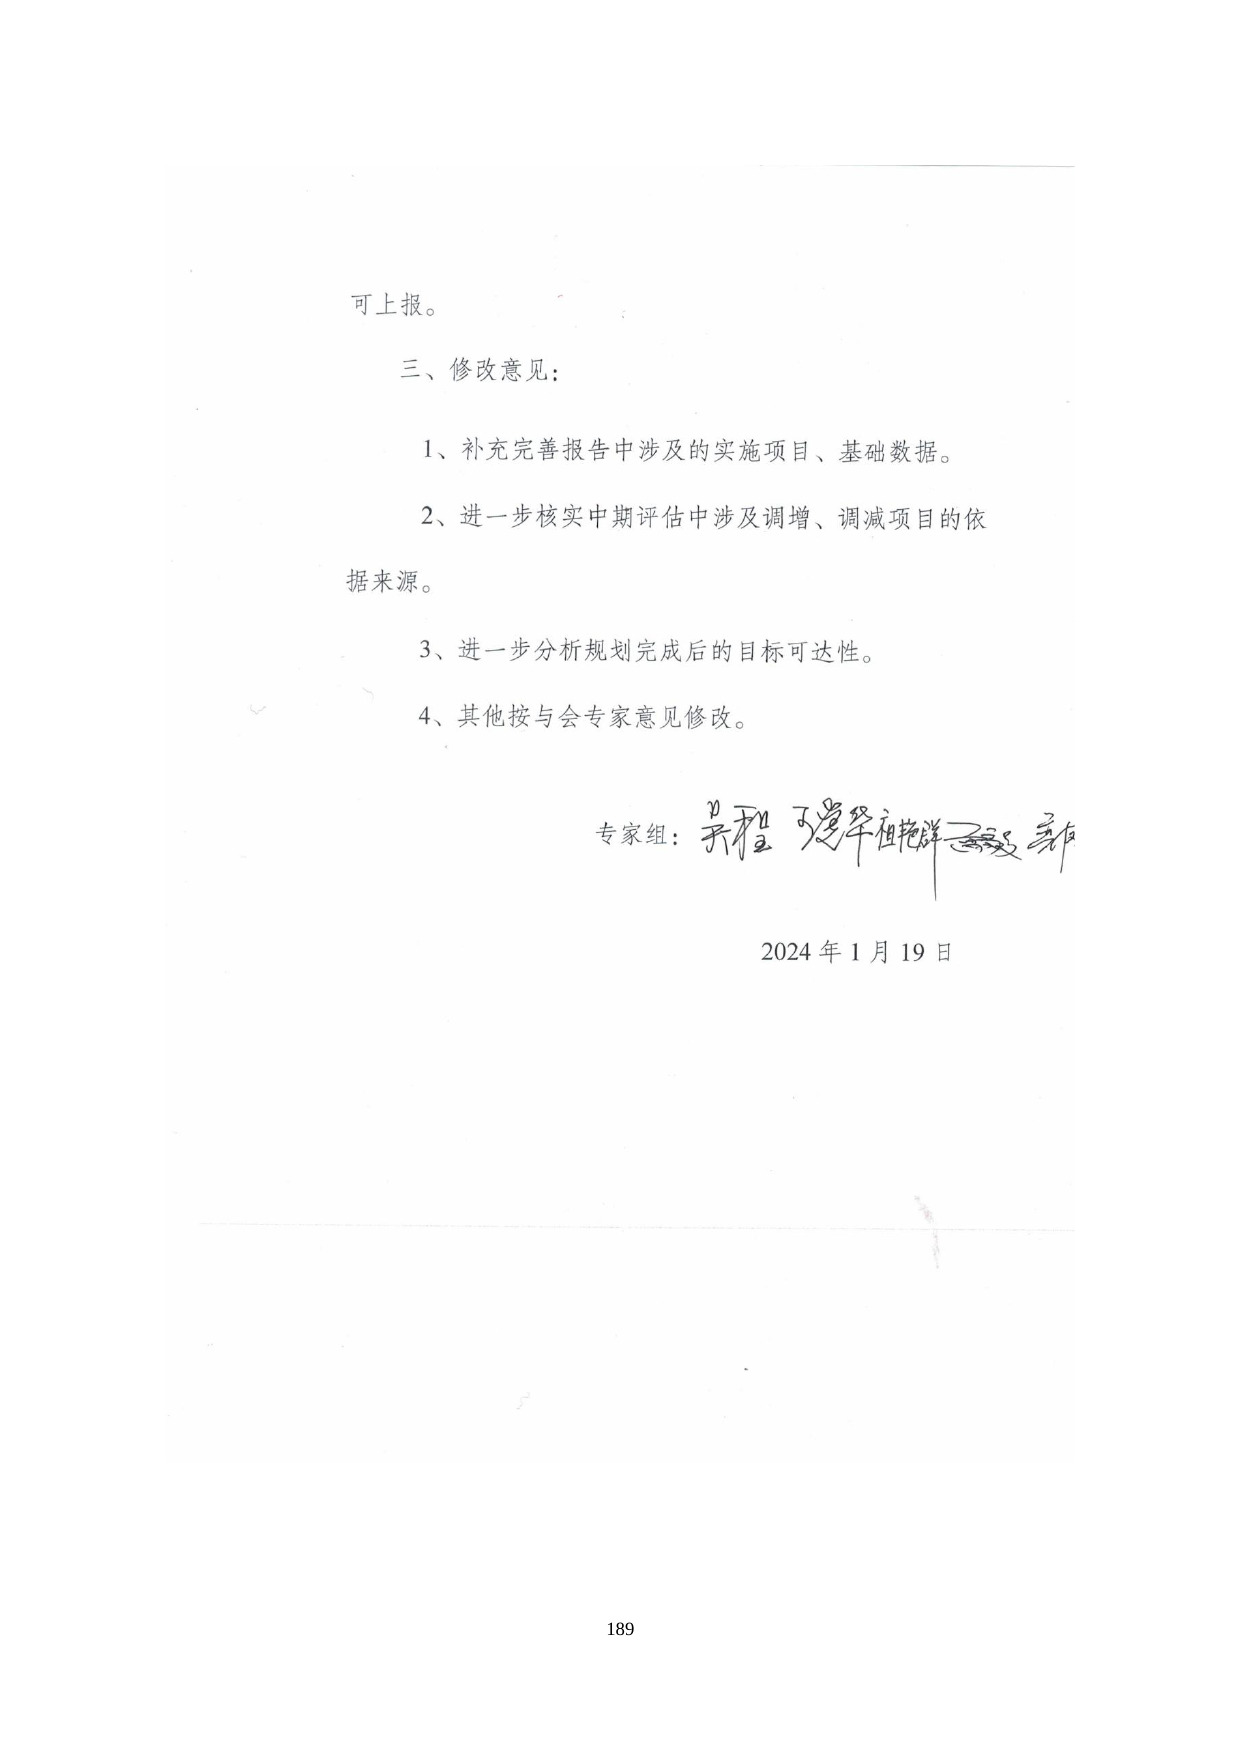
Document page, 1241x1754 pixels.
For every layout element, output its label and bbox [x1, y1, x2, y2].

picture [165, 165, 1075, 1463]
